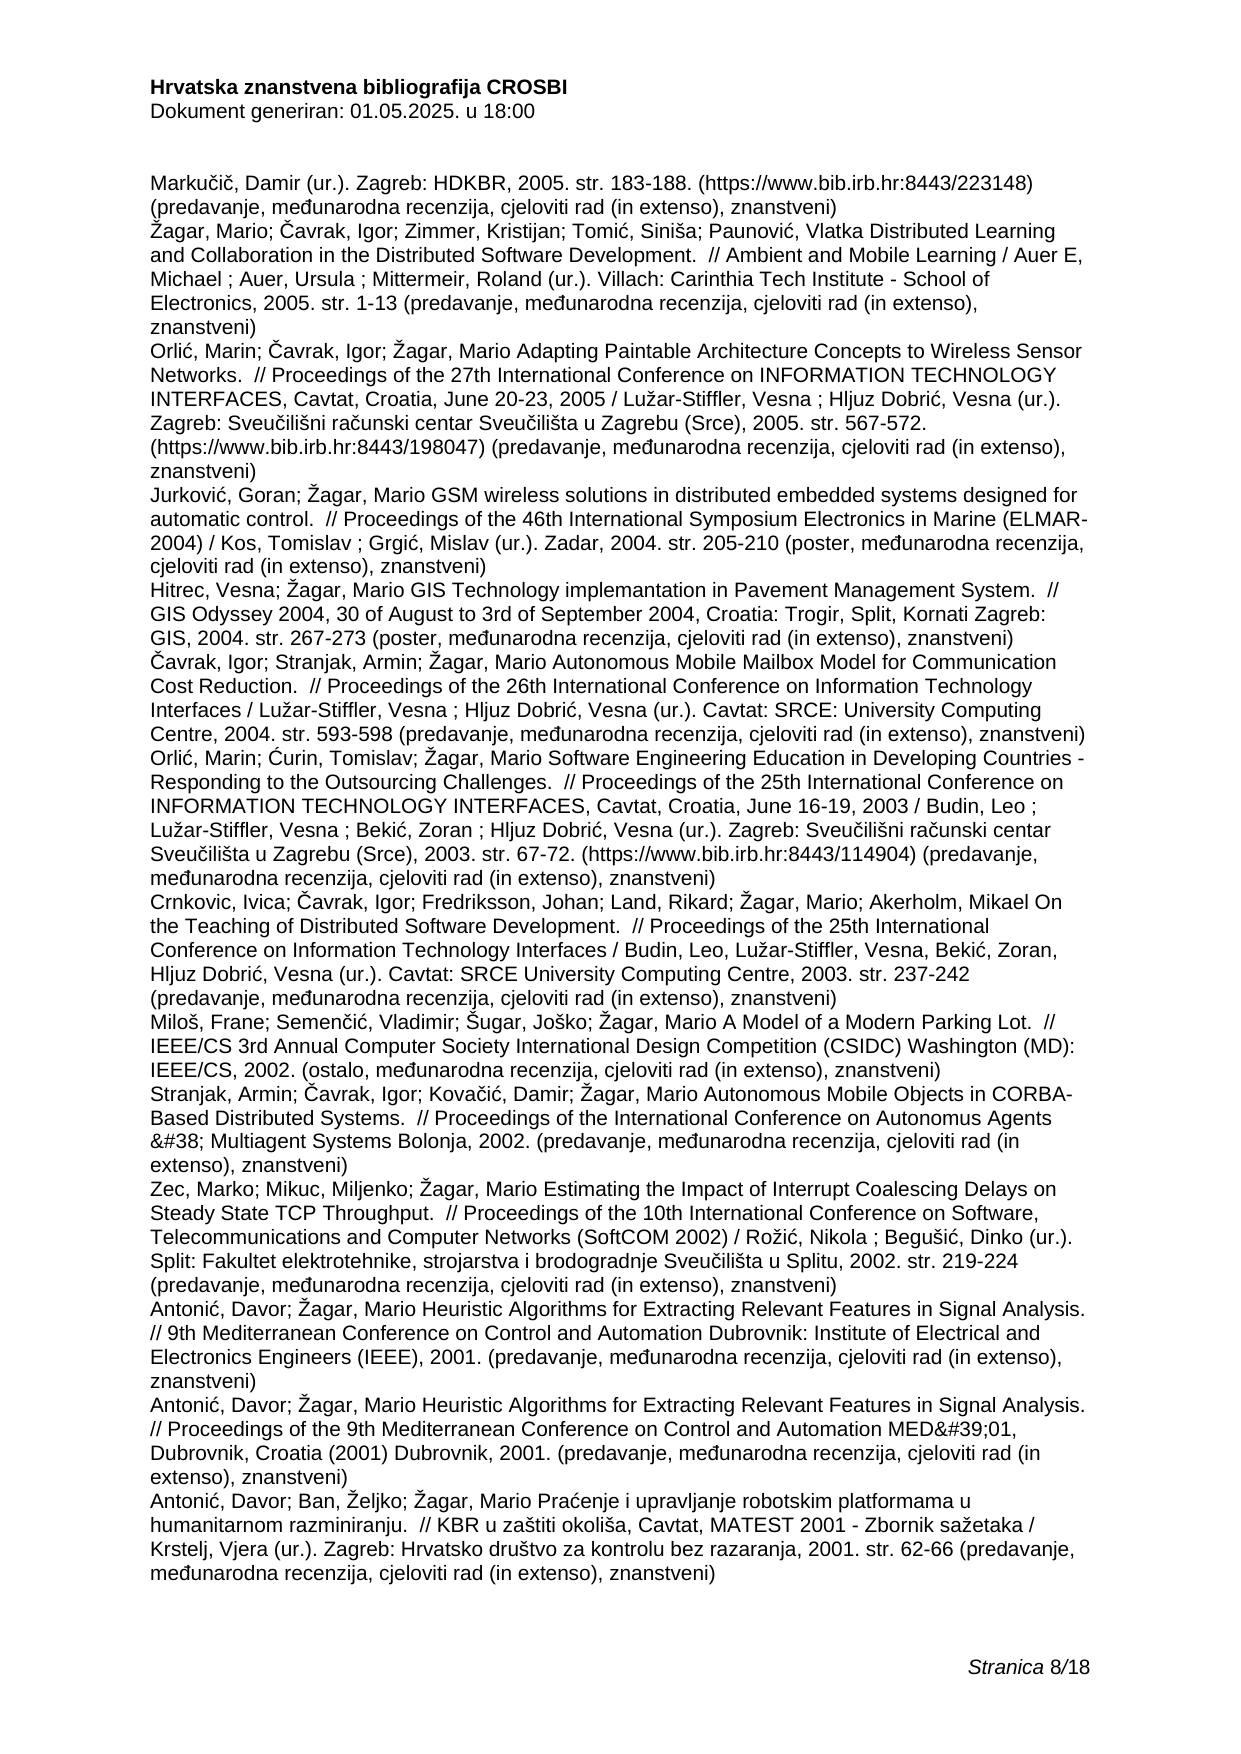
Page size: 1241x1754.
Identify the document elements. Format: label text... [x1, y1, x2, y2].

text Hitrec, Vesna; Žagar, Mario [150, 578, 1090, 650]
text Jurković, Goran; Žagar, Mario [150, 482, 1090, 578]
text Crnkovic, Ivica; Čavrak, Igor; Fredriksson, Johan; Land, Rikard; Žagar, Mario; Akerholm, Mikael [150, 890, 1090, 1009]
text Čavrak, Igor; Stranjak, Armin; Žagar, Mario [150, 650, 1090, 746]
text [150, 171, 1090, 219]
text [150, 1489, 1090, 1584]
text Antonić, Davor; Žagar, Mario [150, 1393, 1090, 1489]
text Zec, Marko; Mikuc, Miljenko; Žagar, Mario [150, 1177, 1090, 1297]
text Orlić, Marin; Ćurin, Tomislav; Žagar, Mario [150, 746, 1090, 890]
text Žagar, Mario; Čavrak, Igor; Zimmer, Kristijan; Tomić, Siniša; Paunović, Vlatka [150, 219, 1090, 339]
text Antonić, Davor; Žagar, Mario [150, 1297, 1090, 1393]
text Miloš, Frane; Semenčić, Vladimir; Šugar, Joško; Žagar, Mario [150, 1009, 1090, 1081]
text Stranjak, Armin; Čavrak, Igor; Kovačić, Damir; Žagar, Mario [150, 1081, 1090, 1177]
text Orlić, Marin; Čavrak, Igor; Žagar, Mario [150, 339, 1090, 482]
